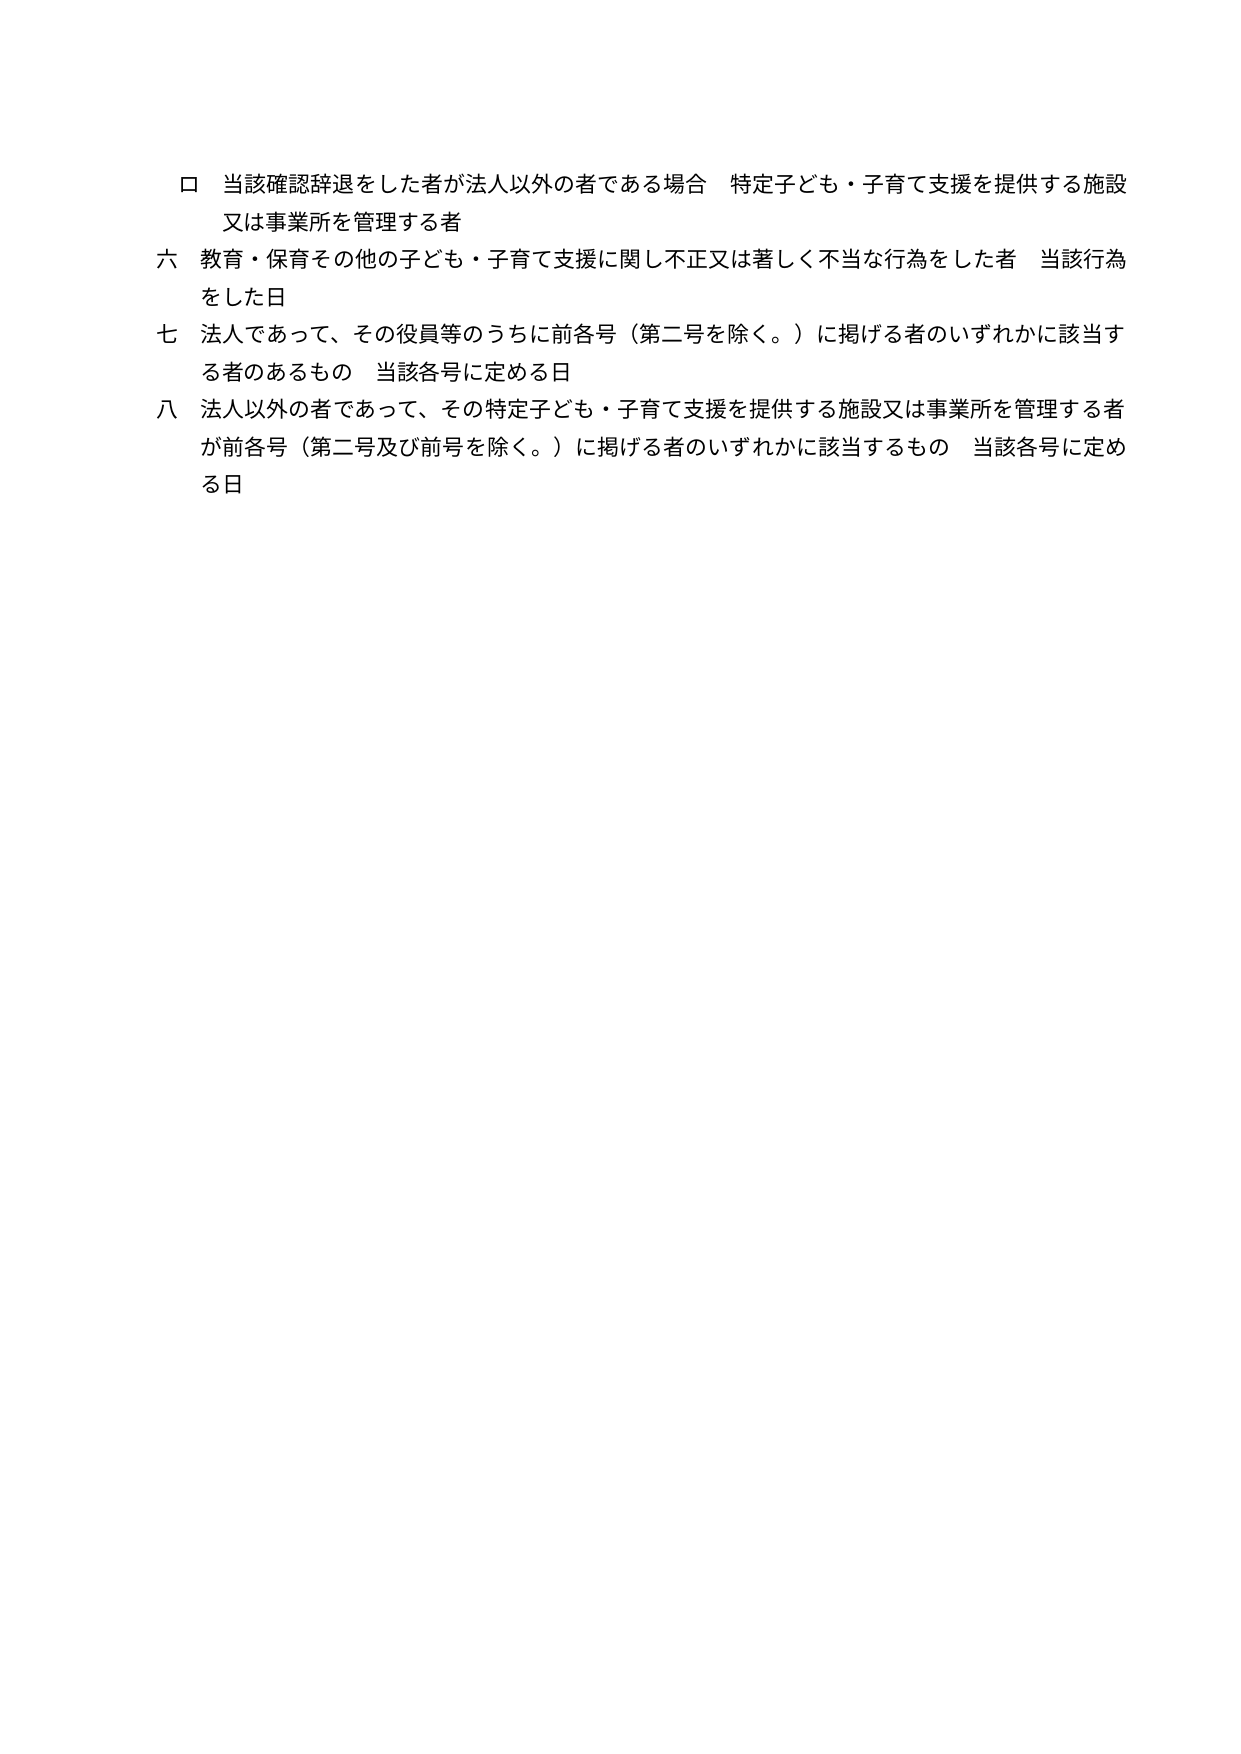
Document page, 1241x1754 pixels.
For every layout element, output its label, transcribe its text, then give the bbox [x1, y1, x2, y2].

text ロ 当該確認辞退をした者が法人以外の者である場合 特定子ども・子育て支援を提供する施設又は事業所を管理する者 [178, 164, 1128, 239]
text 八 法人以外の者であって、その特定子ども・子育て支援を提供する施設又は事業所を管理する者が前各号（第二号及び前号を除く。）に掲げる者のいずれかに該当するもの 当該各号に定める日 [156, 389, 1128, 502]
text 六 教育・保育その他の子ども・子育て支援に関し不正又は著しく不当な行為をした者 当該行為をした日 [156, 239, 1128, 314]
text 七 法人であって、その役員等のうちに前各号（第二号を除く。）に掲げる者のいずれかに該当する者のあるもの 当該各号に定める日 [156, 314, 1128, 389]
